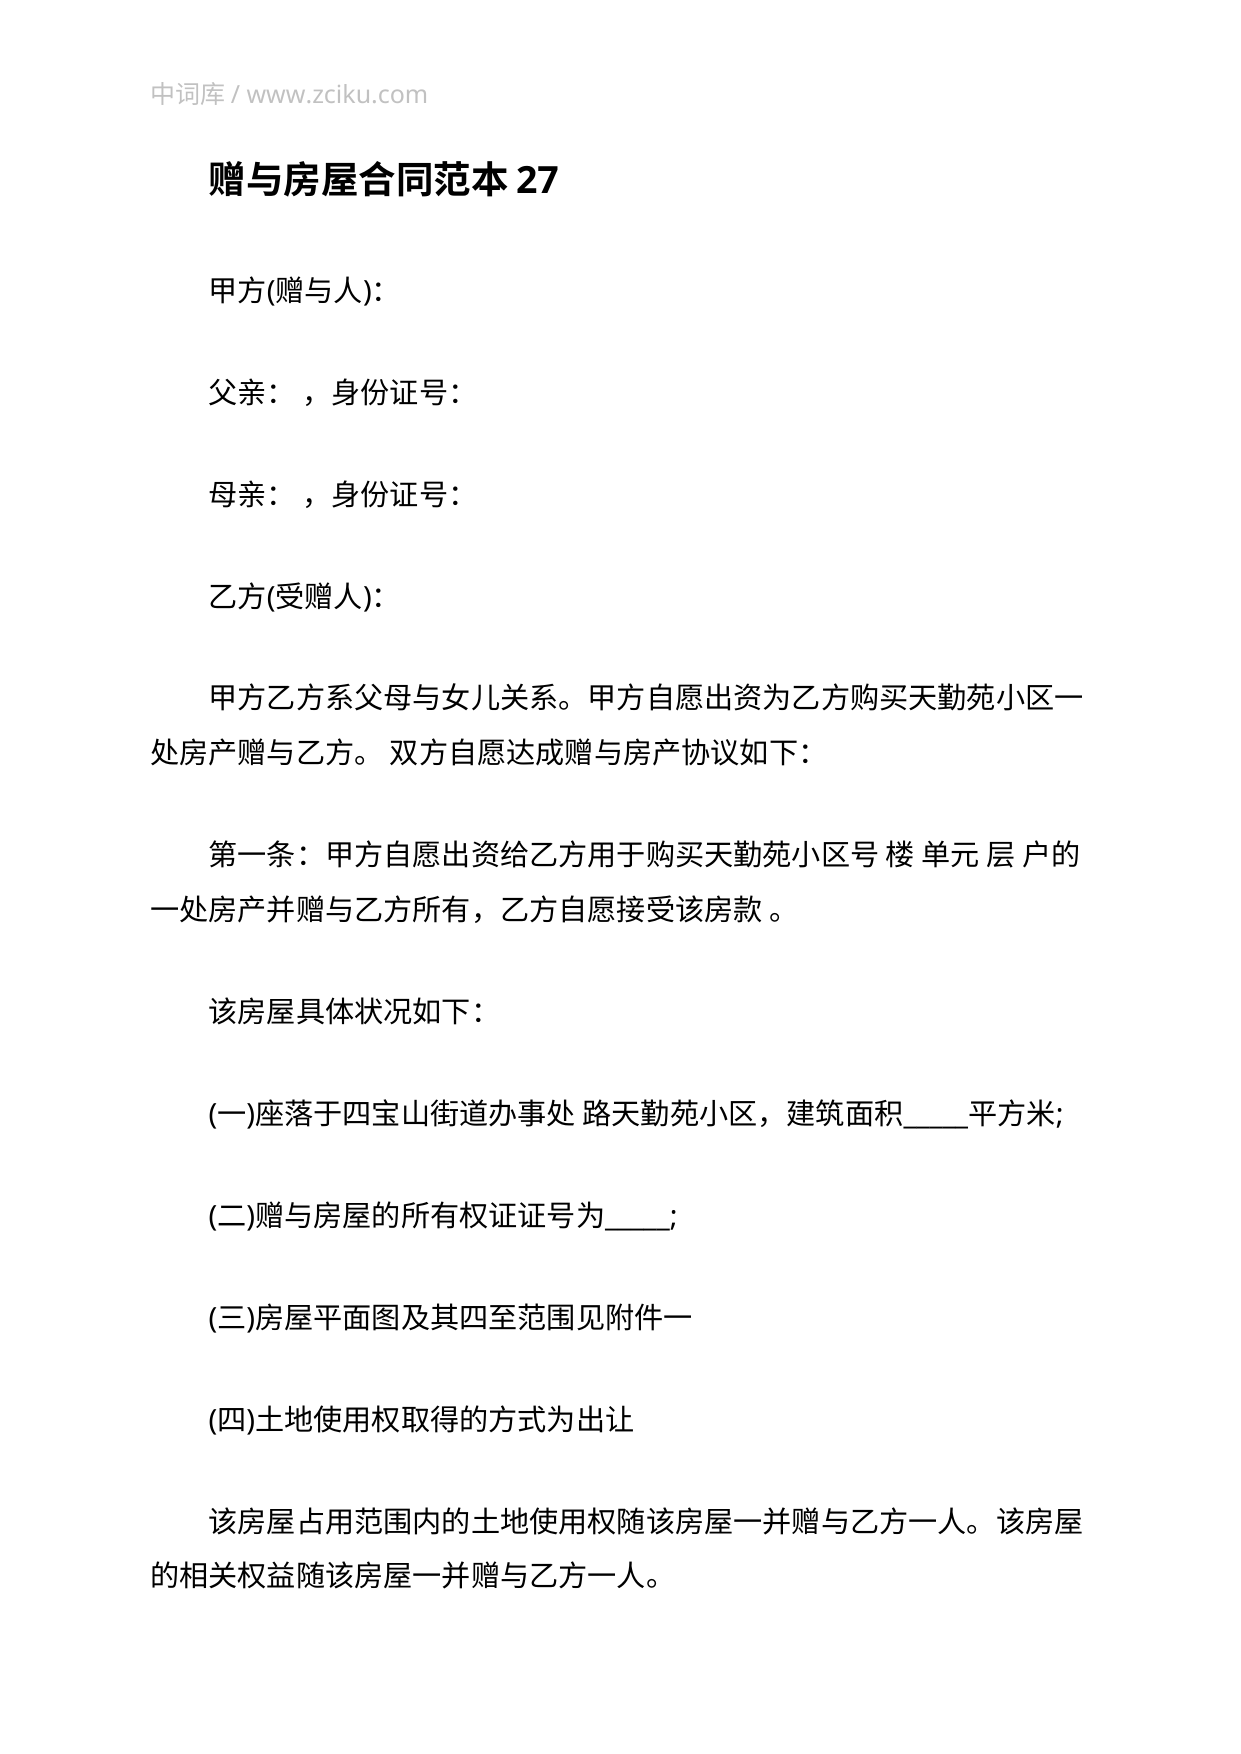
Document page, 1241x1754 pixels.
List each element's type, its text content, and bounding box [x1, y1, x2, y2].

text 第一条：甲方自愿出资给乙方用于购买天勤苑小区号 楼 单元 层 户的一处房产并赠与乙方所有，乙方自愿接受该房款 。 [150, 832, 1090, 929]
text 母亲： ，身份证号： [150, 471, 1090, 514]
text (二)赠与房屋的所有权证证号为_____; [150, 1192, 1090, 1234]
text 赠与房屋合同范本27 [150, 150, 1090, 204]
text (一)座落于四宝山街道办事处 路天勤苑小区，建筑面积_____平方米; [150, 1090, 1090, 1133]
text 甲方乙方系父母与女儿关系。甲方自愿出资为乙方购买天勤苑小区一处房产赠与乙方。 双方自愿达成赠与房产协议如下： [150, 675, 1090, 772]
text (四)土地使用权取得的方式为出让 [150, 1396, 1090, 1438]
text 乙方(受赠人)： [150, 573, 1090, 616]
text 该房屋占用范围内的土地使用权随该房屋一并赠与乙方一人。该房屋的相关权益随该房屋一并赠与乙方一人。 [150, 1498, 1090, 1595]
text 父亲： ，身份证号： [150, 369, 1090, 412]
text 甲方(赠与人)： [150, 268, 1090, 310]
text 该房屋具体状况如下： [150, 988, 1090, 1031]
text (三)房屋平面图及其四至范围见附件一 [150, 1294, 1090, 1337]
